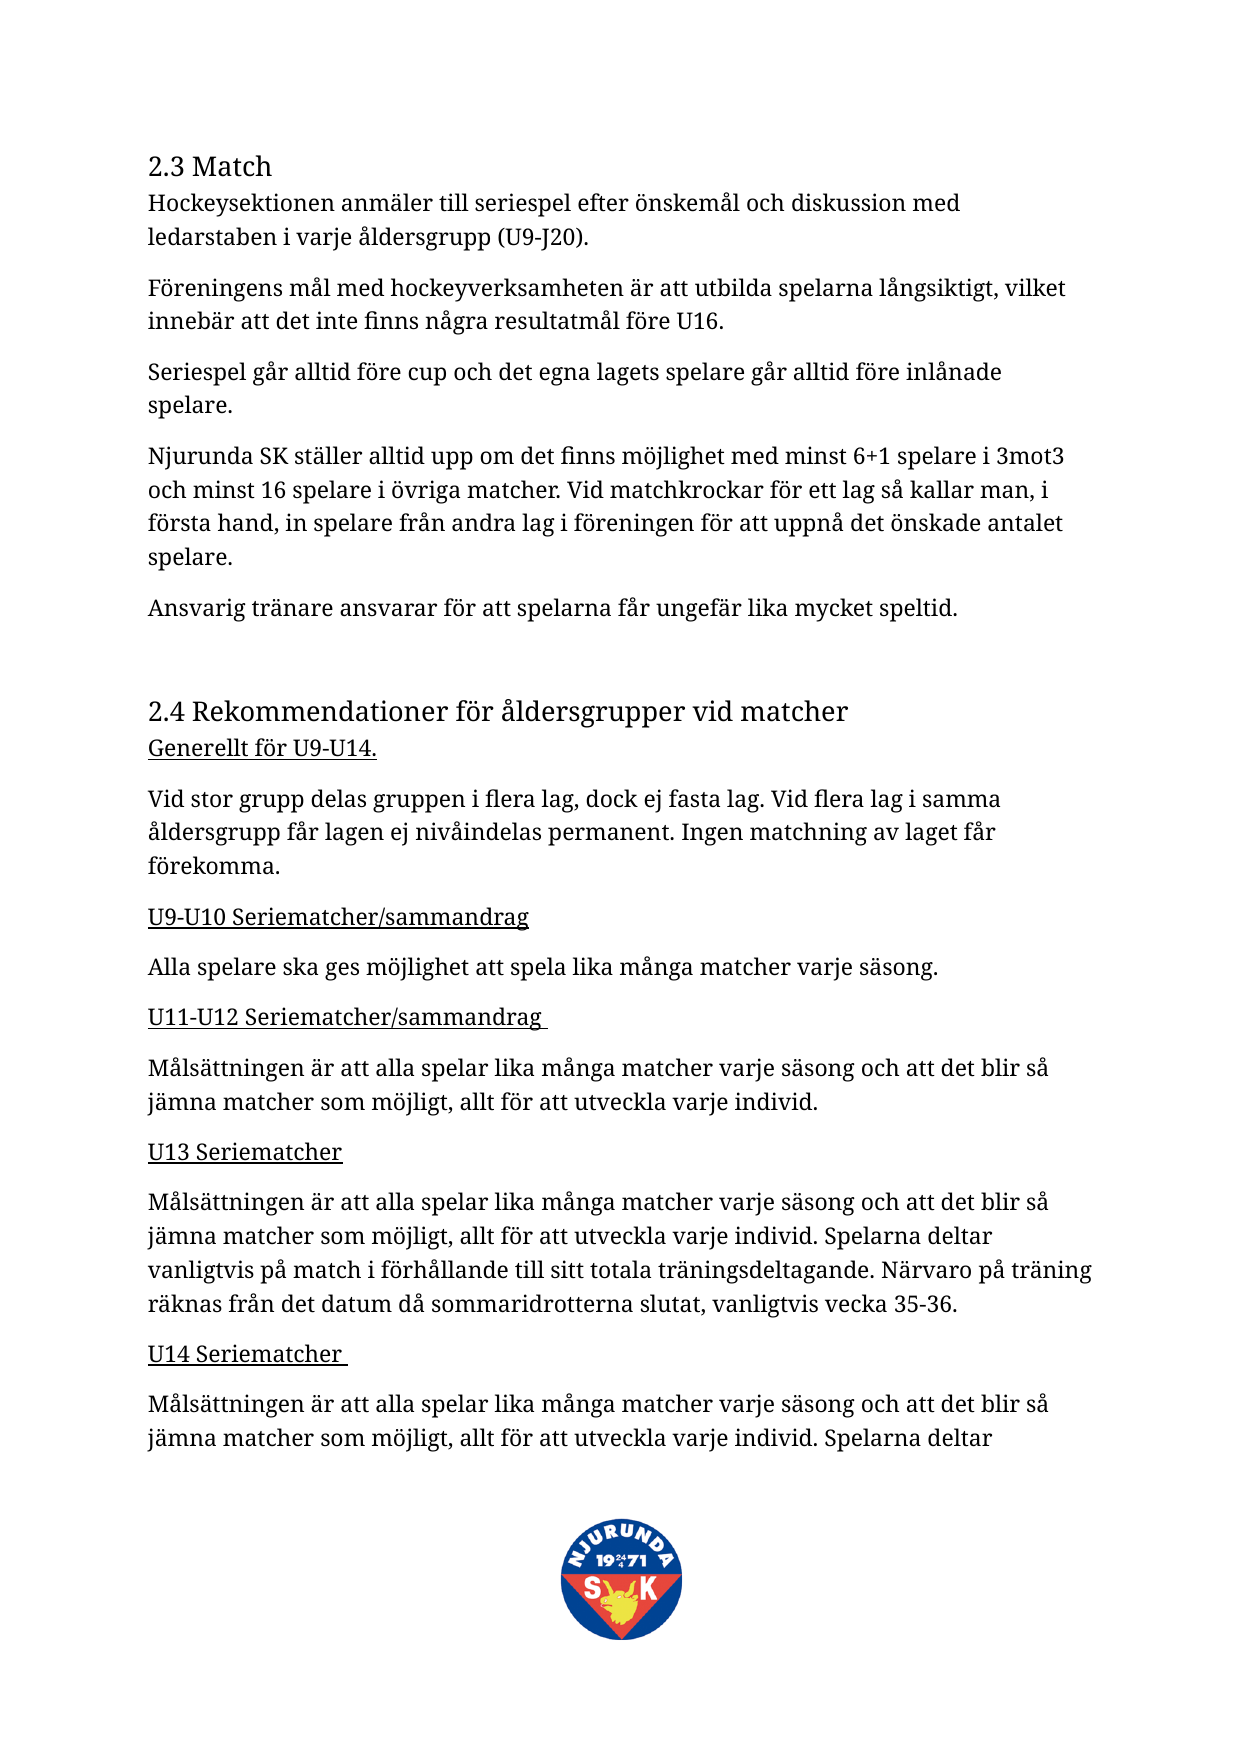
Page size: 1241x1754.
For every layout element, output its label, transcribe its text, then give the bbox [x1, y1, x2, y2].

text Föreningens mål med hockeyverksamheten är att utbilda spelarna långsiktigt, vilket innebär att det inte finns några resultatmål före U16. [148, 272, 1093, 337]
text U14 Seriematcher [148, 1338, 1093, 1369]
text Målsättningen är att alla spelar lika många matcher varje säsong och att det blir så jämna matcher som möjligt, allt för att utveckla varje individ. [148, 1052, 1093, 1117]
picture [559, 1517, 683, 1641]
text Njurunda SK ställer alltid upp om det finns möjlighet med minst 6+1 spelare i 3mot3 och minst 16 spelare i övriga matcher. Vid matchkrockar för ett lag så kallar man, i första hand, in spelare från andra lag i föreningen för att uppnå det önskade antalet spelare. [148, 440, 1093, 572]
text U11-U12 Seriematcher/sammandrag [148, 1001, 1093, 1033]
text Alla spelare ska ges möjlighet att spela lika många matcher varje säsong. [148, 951, 1093, 982]
text Seriespel går alltid före cup och det egna lagets spelare går alltid före inlånade spelare. [148, 356, 1093, 421]
text Generellt för U9-U14. [148, 732, 1093, 763]
text Vid stor grupp delas gruppen i flera lag, dock ej fasta lag. Vid flera lag i samma åldersgrupp får lagen ej nivåindelas permanent. Ingen matchning av laget får förekomma. [148, 783, 1093, 881]
text U13 Seriematcher [148, 1136, 1093, 1167]
text U9-U10 Seriematcher/sammandrag [148, 901, 1093, 932]
subtitle 2.4 Rekommendationer för åldersgrupper vid matcher [148, 692, 1093, 729]
text Hockeysektionen anmäler till seriespel efter önskemål och diskussion med ledarstaben i varje åldersgrupp (U9-J20). [148, 187, 1093, 252]
subtitle 2.3 Match [148, 148, 1093, 184]
text Ansvarig tränare ansvarar för att spelarna får ungefär lika mycket speltid. [148, 592, 1093, 623]
